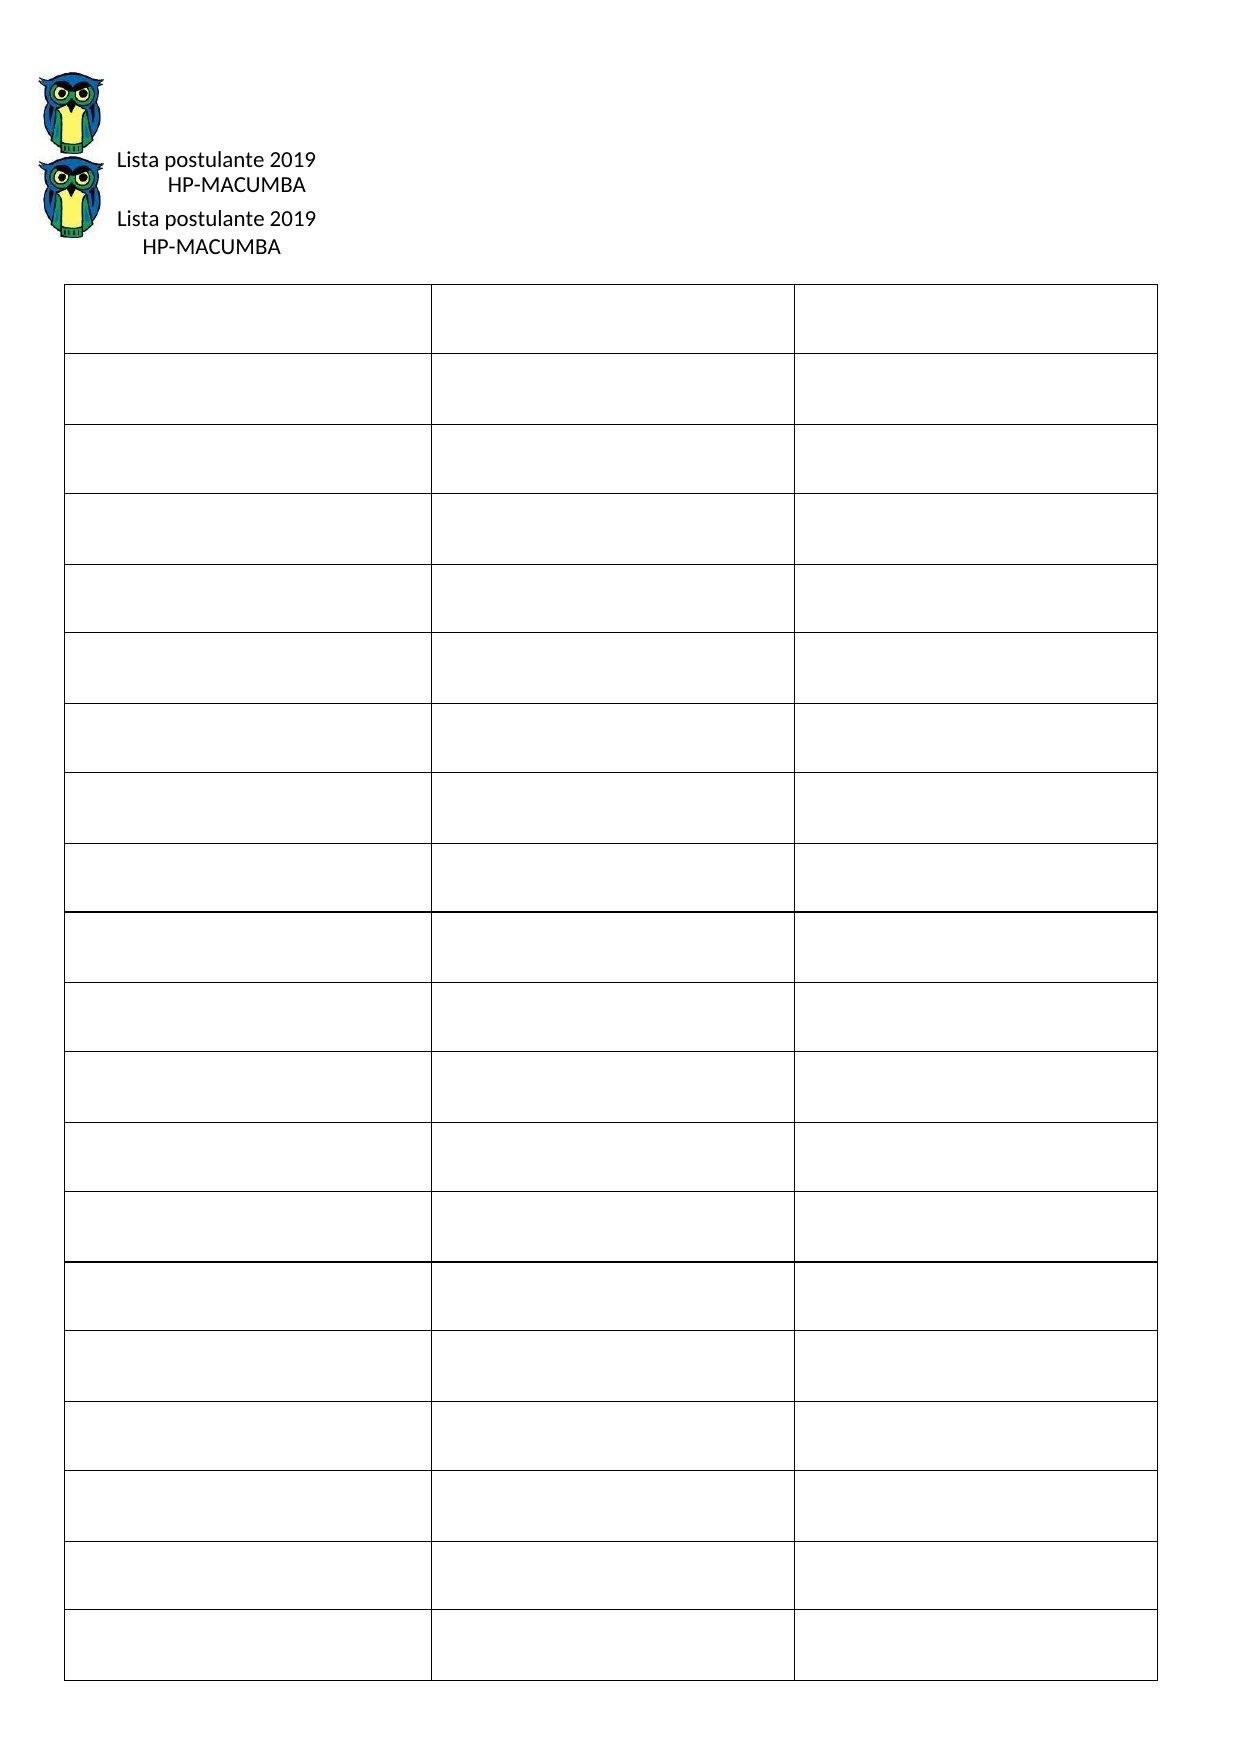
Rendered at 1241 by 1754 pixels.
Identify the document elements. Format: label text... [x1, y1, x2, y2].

table_cell [65, 844, 431, 911]
table_cell [65, 354, 431, 424]
table_cell [432, 913, 794, 982]
table_cell [65, 1542, 431, 1609]
table_cell [432, 1123, 794, 1191]
table_cell [432, 1610, 794, 1680]
table_cell [795, 494, 1157, 563]
table_cell [432, 1331, 794, 1401]
table_cell [432, 704, 794, 772]
table_cell [432, 1192, 794, 1261]
table_cell [65, 1123, 431, 1191]
table_cell [432, 565, 794, 632]
table_cell [795, 1542, 1157, 1609]
table_cell [65, 913, 431, 982]
table_cell [432, 1402, 794, 1470]
table_cell [65, 425, 431, 493]
table_cell [795, 1263, 1157, 1330]
table_cell [432, 773, 794, 843]
table_cell [65, 773, 431, 843]
table_cell [65, 1263, 431, 1330]
table_cell [795, 1471, 1157, 1541]
table_cell [795, 704, 1157, 772]
table_cell [65, 1610, 431, 1680]
text Lista postulante 2019 HP-MACUMBA [117, 155, 318, 260]
table_cell [795, 1331, 1157, 1401]
table_cell [65, 1192, 431, 1261]
table_cell [65, 494, 431, 563]
table_cell [795, 425, 1157, 493]
table_cell [795, 633, 1157, 703]
picture [38, 156, 104, 238]
table_cell [795, 983, 1157, 1051]
table_cell [795, 913, 1157, 982]
table_cell [795, 1402, 1157, 1470]
table_cell [795, 565, 1157, 632]
table_cell [795, 1610, 1157, 1680]
table_cell [65, 633, 431, 703]
table_cell [65, 1402, 431, 1470]
table_cell [65, 1471, 431, 1541]
table_cell [432, 633, 794, 703]
table_cell [65, 565, 431, 632]
table_header [795, 285, 1157, 353]
table_cell [65, 1052, 431, 1122]
table_cell [432, 1542, 794, 1609]
table_cell [432, 844, 794, 911]
table_cell [432, 1471, 794, 1541]
table_cell [432, 1052, 794, 1122]
table_cell [795, 773, 1157, 843]
table_cell [432, 354, 794, 424]
table_cell [432, 1263, 794, 1330]
table_cell [795, 1123, 1157, 1191]
table_cell [432, 494, 794, 563]
table_cell [65, 704, 431, 772]
table_cell [795, 1192, 1157, 1261]
table_cell [795, 354, 1157, 424]
table_cell [795, 844, 1157, 911]
picture [38, 72, 104, 154]
table_cell [65, 1331, 431, 1401]
table_cell [795, 1052, 1157, 1122]
table_cell [432, 983, 794, 1051]
table_header [65, 285, 431, 353]
table_cell [65, 983, 431, 1051]
table_header [432, 285, 794, 353]
table_cell [432, 425, 794, 493]
